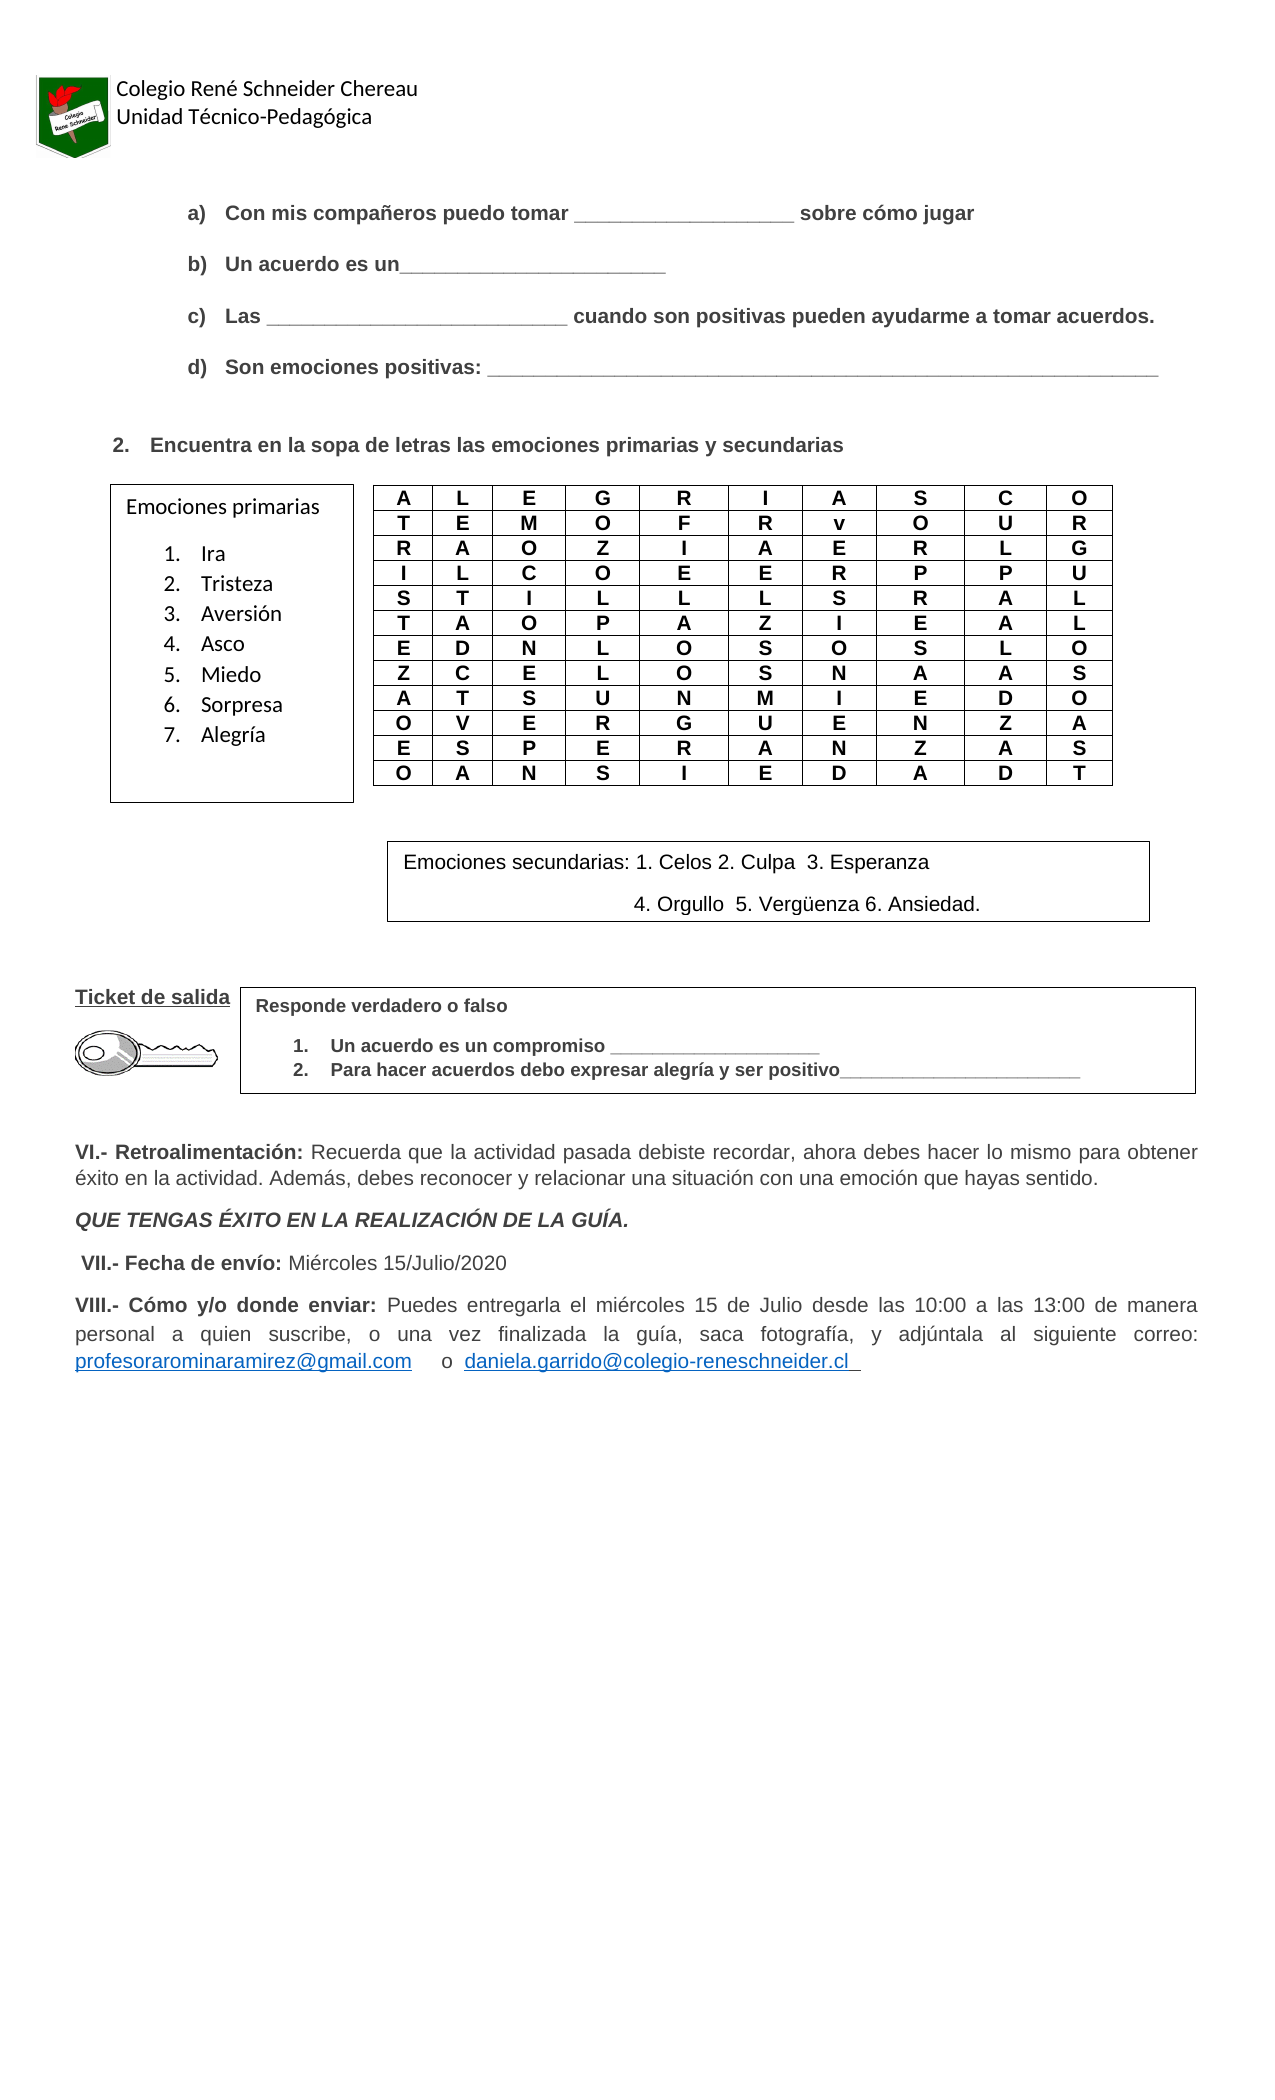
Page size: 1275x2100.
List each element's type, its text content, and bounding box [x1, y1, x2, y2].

table_header S [877, 486, 964, 509]
list Las __________________________ cuando son positivas pueden ayudarme a tomar acuerdos. [187, 304, 1200, 328]
table_cell T [374, 511, 432, 534]
table_cell R [877, 586, 964, 609]
table_cell O [1047, 636, 1112, 659]
table_cell D [965, 686, 1046, 709]
table_header E [493, 486, 565, 509]
table_cell P [566, 611, 639, 634]
table_cell T [433, 686, 492, 709]
table_cell F [640, 511, 728, 534]
list Son emociones positivas: __________________________________________________________ [187, 355, 1200, 379]
table_cell G [640, 711, 728, 734]
table_cell L [965, 636, 1046, 659]
table_cell v [803, 511, 876, 534]
table_cell N [640, 686, 728, 709]
text VIII.- Cómo y/o donde enviar: Puedes entregarla el miércoles 15 de Julio desde las 10:00 a las 13:00 de manera personal a quien suscribe, o una vez finalizada la guía, saca fotografía, y adjúntala al siguiente correo: profesorarominaramirez@gmail.com o daniela.garrido@colegio-reneschneider.cl [75, 1293, 1200, 1373]
table_header I [729, 486, 802, 509]
table_cell E [640, 561, 728, 584]
table_cell Z [729, 611, 802, 634]
table_cell I [803, 611, 876, 634]
table_cell R [877, 536, 964, 559]
table_cell M [729, 686, 802, 709]
table_cell S [729, 636, 802, 659]
table_cell Z [965, 711, 1046, 734]
table_header O [1047, 486, 1112, 509]
table_cell A [433, 536, 492, 559]
table_cell L [566, 586, 639, 609]
table_cell E [803, 536, 876, 559]
table_cell O [803, 636, 876, 659]
table_header A [374, 486, 432, 509]
table_cell O [877, 511, 964, 534]
table_cell A [729, 536, 802, 559]
table_cell L [1047, 611, 1112, 634]
table_header L [433, 486, 492, 509]
table_cell E [433, 511, 492, 534]
table_cell E [729, 561, 802, 584]
table_cell V [433, 711, 492, 734]
table_cell A [640, 611, 728, 634]
table_cell S [1047, 661, 1112, 684]
table_cell L [566, 661, 639, 684]
table_cell N [803, 661, 876, 684]
table_cell S [803, 586, 876, 609]
table_cell E [729, 761, 802, 784]
table_cell E [566, 736, 639, 759]
table_cell T [433, 586, 492, 609]
table_cell C [493, 561, 565, 584]
table_cell O [640, 661, 728, 684]
table_cell R [374, 536, 432, 559]
table_cell N [493, 636, 565, 659]
list Con mis compañeros puedo tomar ___________________ sobre cómo jugar [187, 200, 1200, 224]
table_cell M [493, 511, 565, 534]
table_cell R [1047, 511, 1112, 534]
table_cell P [965, 561, 1046, 584]
table_cell A [433, 761, 492, 784]
table_cell O [493, 611, 565, 634]
table_cell S [1047, 736, 1112, 759]
list Encuentra en la sopa de letras las emociones primarias y secundarias [112, 433, 1200, 457]
table_cell O [374, 711, 432, 734]
table_cell I [374, 561, 432, 584]
table_cell O [493, 536, 565, 559]
table_cell E [803, 711, 876, 734]
table_cell D [803, 761, 876, 784]
table_cell N [803, 736, 876, 759]
table_cell U [1047, 561, 1112, 584]
table_header C [965, 486, 1046, 509]
table_cell E [374, 736, 432, 759]
table_cell A [877, 761, 964, 784]
table_cell A [877, 661, 964, 684]
table_cell A [433, 611, 492, 634]
table_cell I [803, 686, 876, 709]
list Un acuerdo es un_______________________ [187, 252, 1200, 276]
table_cell G [1047, 536, 1112, 559]
table_cell A [965, 661, 1046, 684]
table_header G [566, 486, 639, 509]
picture [35, 75, 111, 157]
picture [75, 1027, 219, 1079]
table_cell S [729, 661, 802, 684]
table_cell A [729, 736, 802, 759]
table_header A [803, 486, 876, 509]
table_cell T [1047, 761, 1112, 784]
text VII.- Fecha de envío: Miércoles 15/Julio/2020 [75, 1251, 1200, 1274]
table_cell E [493, 711, 565, 734]
table_cell Z [374, 661, 432, 684]
table_cell P [493, 736, 565, 759]
table_cell L [729, 586, 802, 609]
table_cell E [374, 636, 432, 659]
table_cell A [374, 686, 432, 709]
table_cell S [493, 686, 565, 709]
table_cell I [493, 586, 565, 609]
table_cell L [965, 536, 1046, 559]
table_cell A [965, 611, 1046, 634]
table_cell S [433, 736, 492, 759]
table_header R [640, 486, 728, 509]
table_cell U [566, 686, 639, 709]
table_cell P [877, 561, 964, 584]
table_cell D [433, 636, 492, 659]
table_cell D [965, 761, 1046, 784]
table_cell A [965, 586, 1046, 609]
table_cell E [877, 611, 964, 634]
table_cell S [566, 761, 639, 784]
table_cell E [877, 686, 964, 709]
table_cell N [493, 761, 565, 784]
text VI.- Retroalimentación: Recuerda que la actividad pasada debiste recordar, ahora debes hacer lo mismo para obtener éxito en la actividad. Además, debes reconocer y relacionar una situación con una emoción que hayas sentido. [75, 1140, 1200, 1189]
table_cell O [640, 636, 728, 659]
list Ticket de salida [75, 985, 1200, 1009]
table_cell O [566, 511, 639, 534]
table_cell Z [877, 736, 964, 759]
table_cell U [965, 511, 1046, 534]
table_cell R [640, 736, 728, 759]
table_cell L [566, 636, 639, 659]
table_cell O [566, 561, 639, 584]
table_cell R [729, 511, 802, 534]
text QUE TENGAS ÉXITO EN LA REALIZACIÓN DE LA GUÍA. [75, 1208, 1200, 1232]
table_cell I [640, 536, 728, 559]
table_cell A [965, 736, 1046, 759]
table_cell N [877, 711, 964, 734]
table_cell Z [566, 536, 639, 559]
table_cell I [640, 761, 728, 784]
table_cell A [1047, 711, 1112, 734]
table_cell L [640, 586, 728, 609]
table_cell O [1047, 686, 1112, 709]
table_cell L [433, 561, 492, 584]
table_cell R [566, 711, 639, 734]
table_cell C [433, 661, 492, 684]
table_cell O [374, 761, 432, 784]
table_cell E [493, 661, 565, 684]
table_cell S [877, 636, 964, 659]
table_cell L [1047, 586, 1112, 609]
table_cell U [729, 711, 802, 734]
table_cell R [803, 561, 876, 584]
table_cell T [374, 611, 432, 634]
table_cell S [374, 586, 432, 609]
